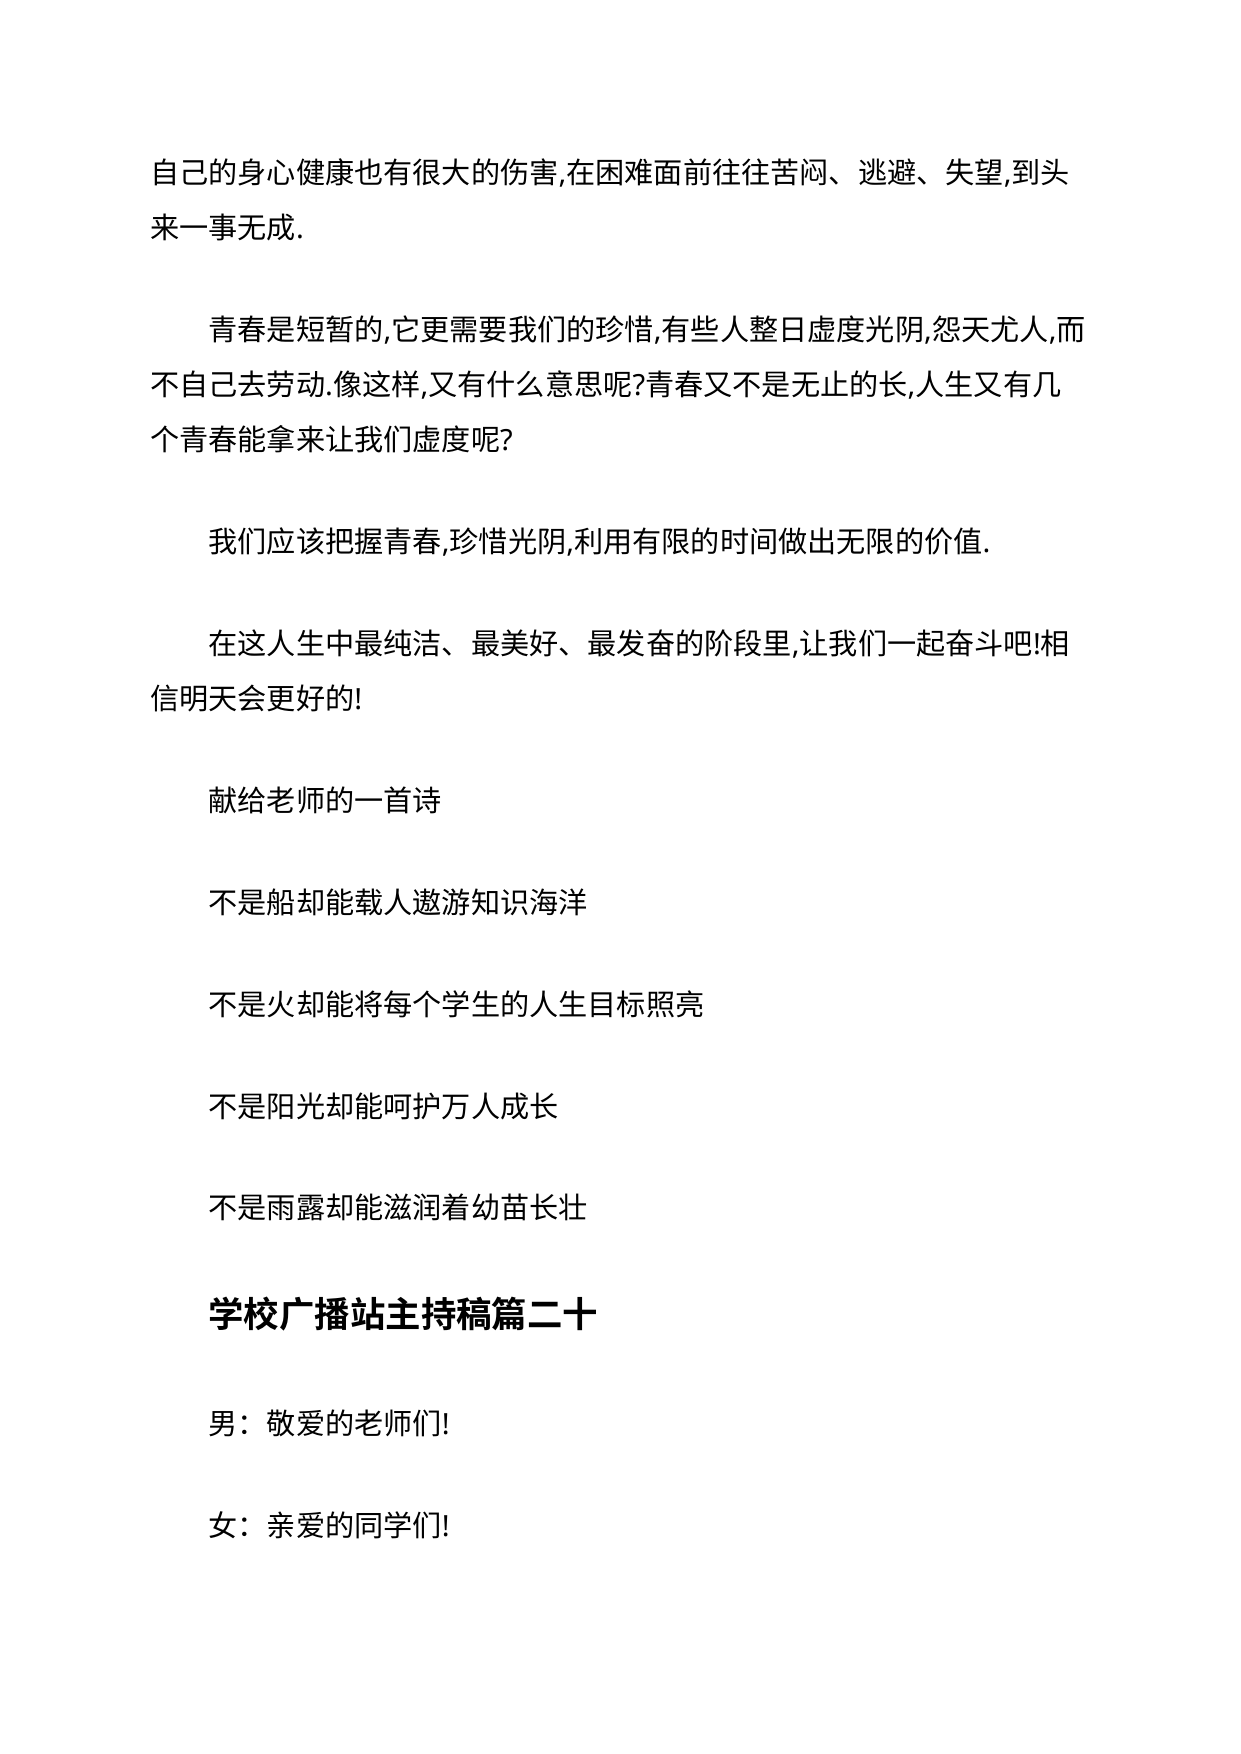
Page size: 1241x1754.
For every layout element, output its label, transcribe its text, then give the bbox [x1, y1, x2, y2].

text 献给老师的一首诗 [150, 778, 1090, 820]
text 男：敬爱的老师们! [150, 1400, 1090, 1443]
text 不是火却能将每个学生的人生目标照亮 [150, 981, 1090, 1024]
text 不是阳光却能呵护万人成长 [150, 1083, 1090, 1126]
text 不是船却能载人遨游知识海洋 [150, 880, 1090, 922]
text 在这人生中最纯洁、最美好、最发奋的阶段里,让我们一起奋斗吧!相信明天会更好的! [150, 621, 1090, 718]
text 女：亲爱的同学们! [150, 1502, 1090, 1544]
text 学校广播站主持稿篇二十 [150, 1287, 1090, 1338]
text 我们应该把握青春,珍惜光阴,利用有限的时间做出无限的价值. [150, 519, 1090, 561]
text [150, 150, 1090, 247]
text 青春是短暂的,它更需要我们的珍惜,有些人整日虚度光阴,怨天尤人,而不自己去劳动.像这样,又有什么意思呢?青春又不是无止的长,人生又有几个青春能拿来让我们虚度呢? [150, 307, 1090, 459]
text 不是雨露却能滋润着幼苗长壮 [150, 1185, 1090, 1227]
